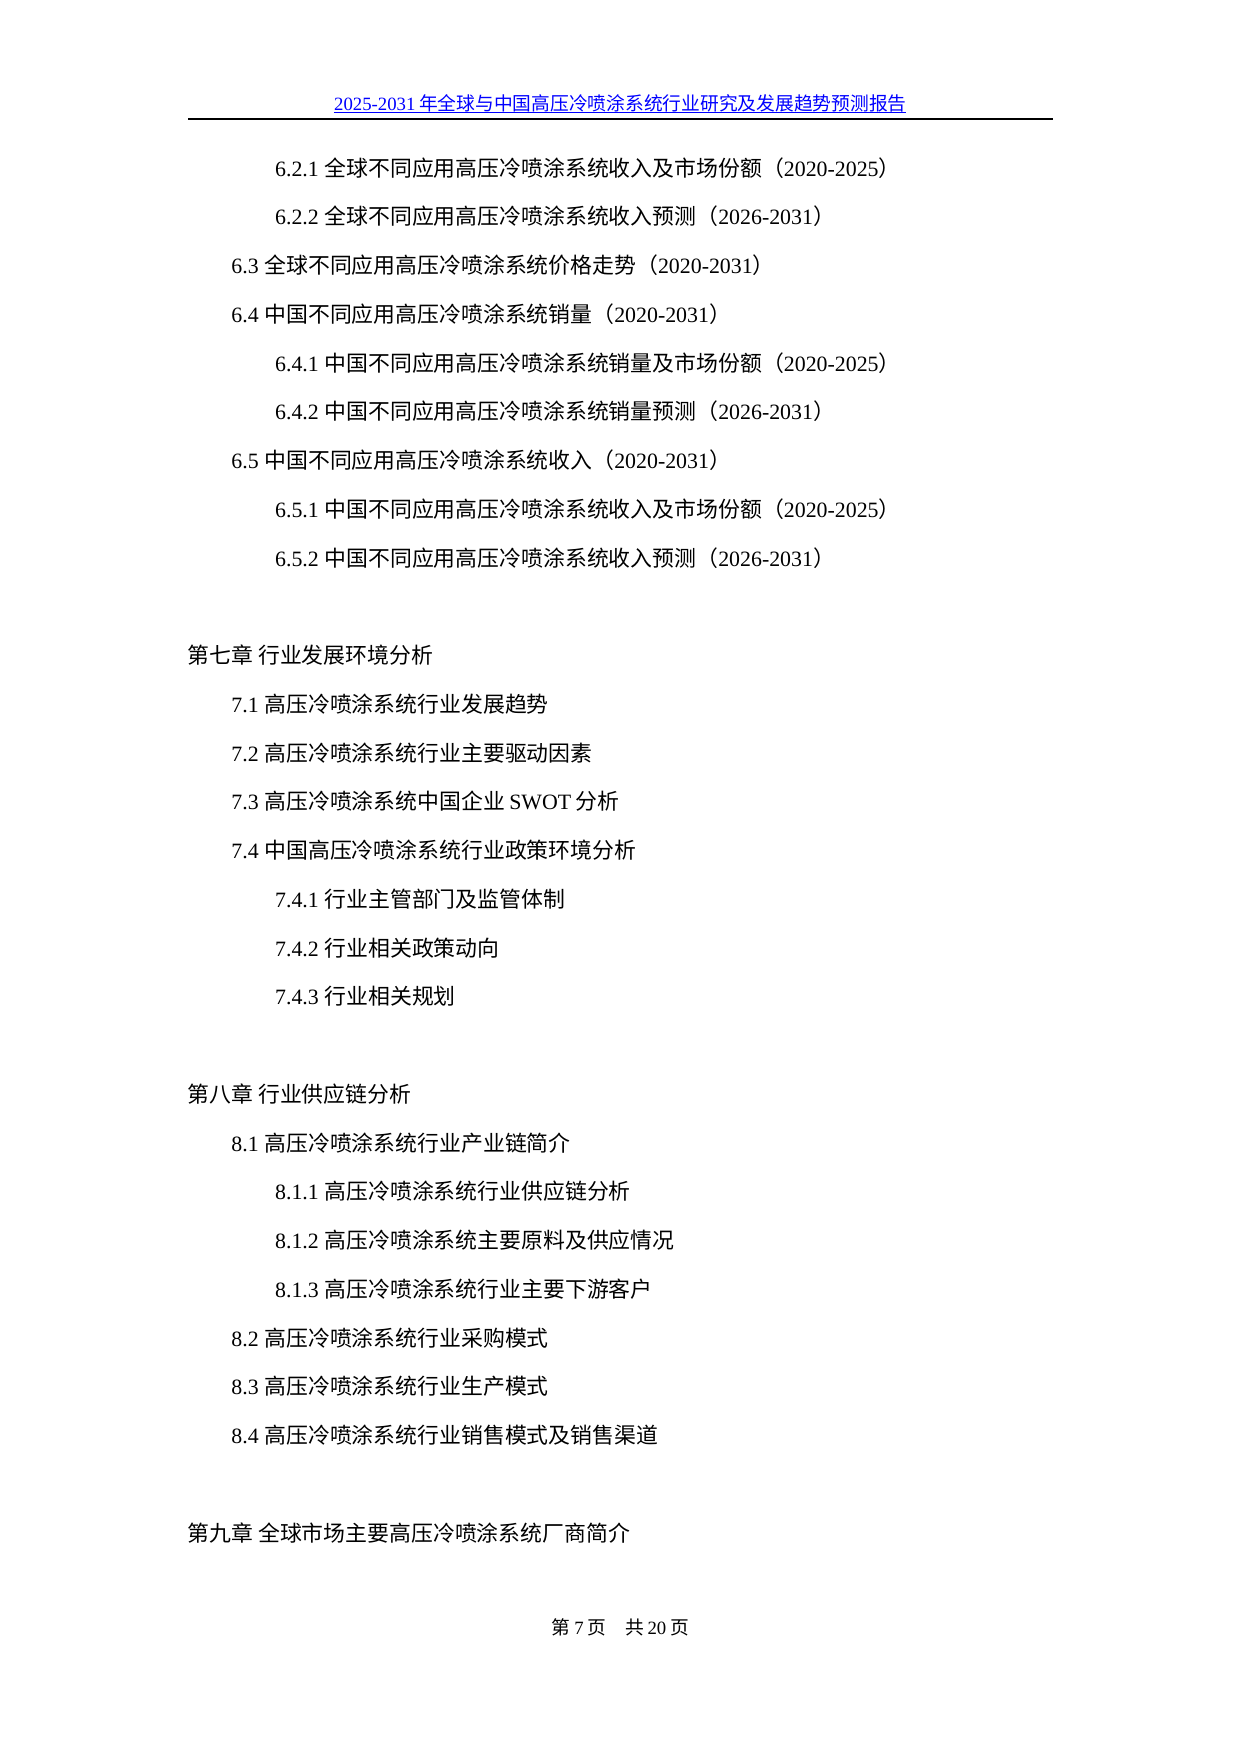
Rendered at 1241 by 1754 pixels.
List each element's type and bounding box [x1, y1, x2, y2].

text [187, 150, 1053, 1548]
